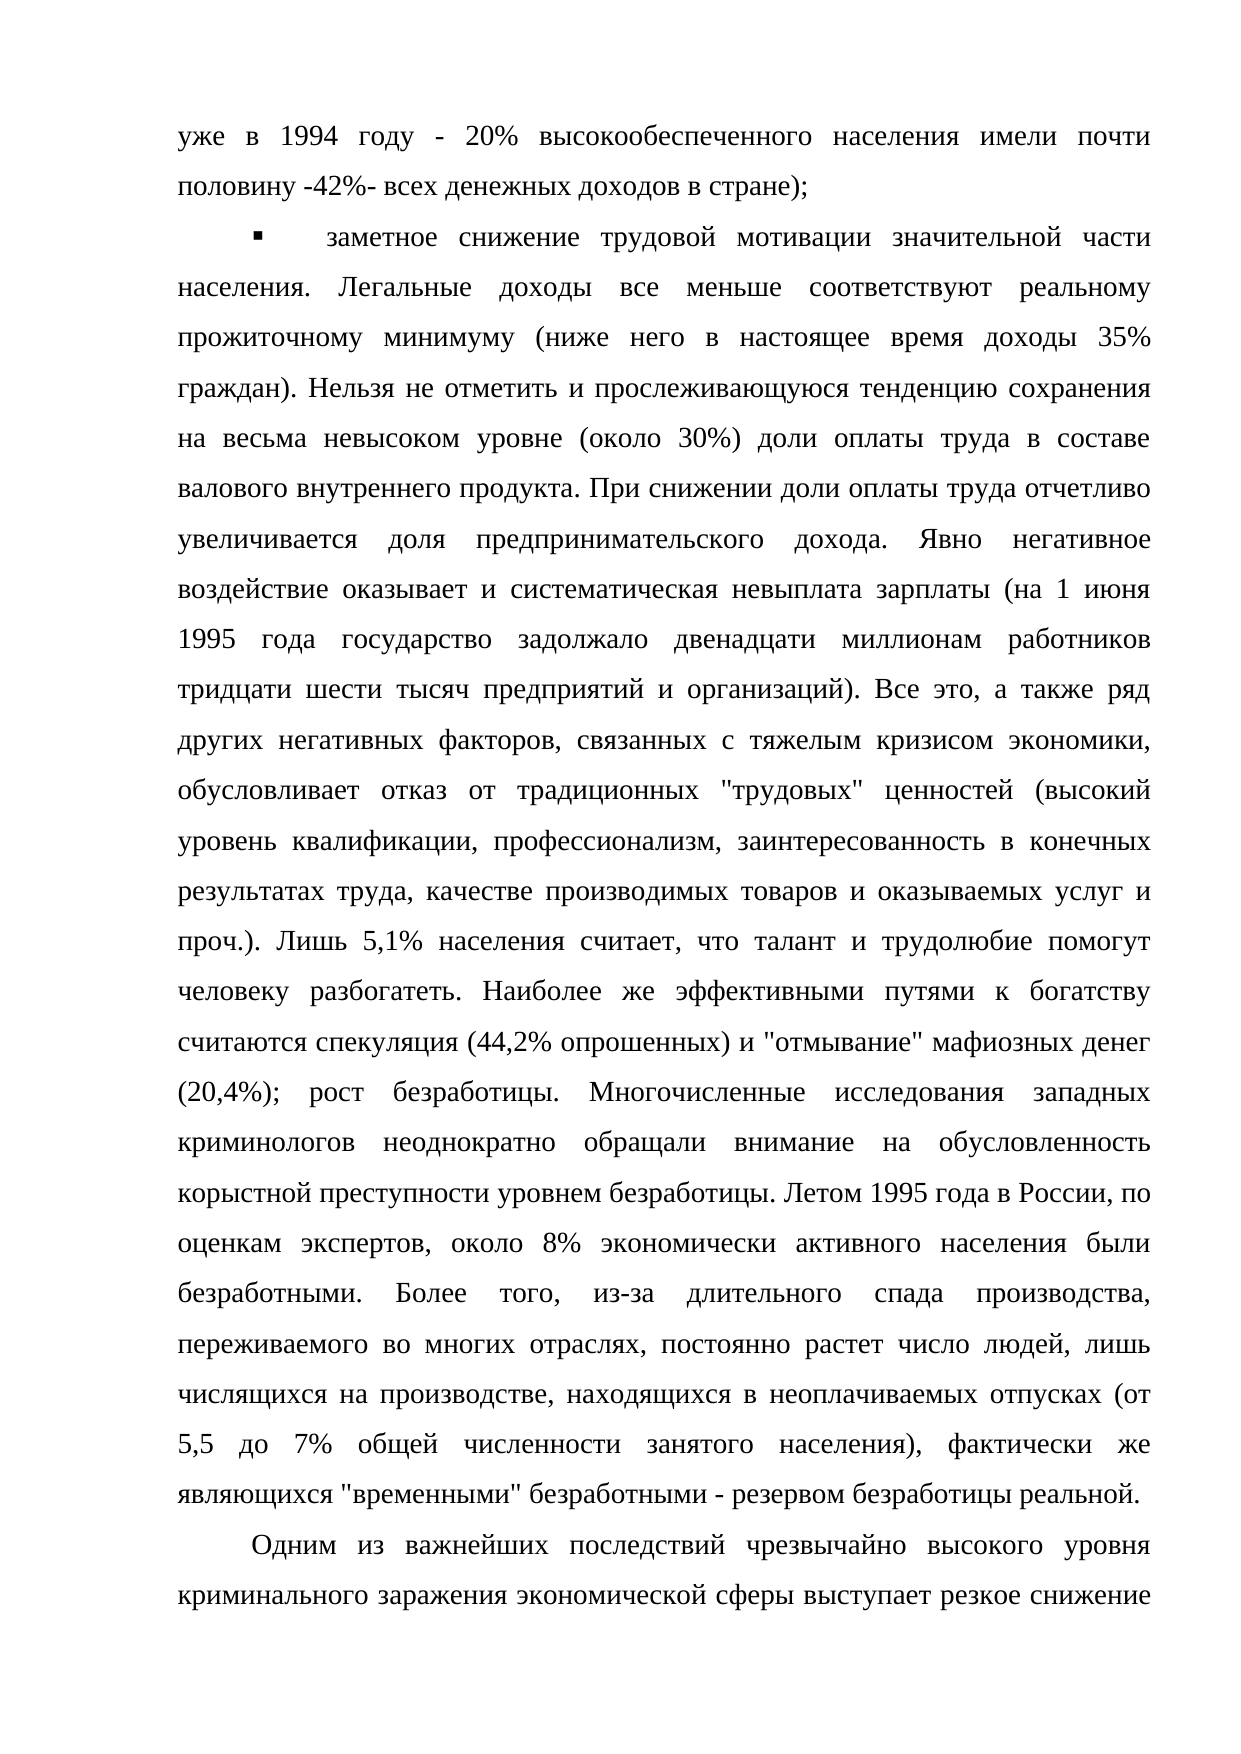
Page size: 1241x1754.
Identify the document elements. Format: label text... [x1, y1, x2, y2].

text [177, 1527, 1152, 1611]
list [177, 118, 1152, 202]
list заметное снижение трудовой мотивации значительной части населения. Легальные доходы все меньше соответствуют реальному прожиточному минимуму (ниже него в настоящее время доходы 35% граждан). Нельзя не отметить и прослеживающуюся тенденцию сохранения на весьма невысоком уровне (около 30%) доли оплаты труда в составе валового внутреннего продукта. При снижении доли оплаты труда отчетливо увеличивается доля предпринимательского дохода. Явно негативное воздействие оказывает и систематическая невыплата зарплаты (на 1 июня 1995 года государство задолжало двенадцати миллионам работников тридцати шести тысяч предприятий и организаций). Все это, а также ряд других негативных факторов, связанных с тяжелым кризисом экономики, обусловливает отказ от традиционных "трудовых" ценностей (высокий уровень квалификации, профессионализм, заинтересованность в конечных результатах труда, качестве производимых товаров и оказываемых услуг и проч.). Лишь 5,1% населения считает, что талант и трудолюбие помогут человеку разбогатеть. Наиболее же эффективными путями к богатству считаются спекуляция (44,2% опрошенных) и "отмывание" мафиозных денег (20,4%); рост безработицы. Многочисленные исследования западных криминологов неоднократно обращали внимание на обусловленность корыстной преступности уровнем безработицы. Летом 1995 года в России, по оценкам экспертов, около 8% экономически активного населения были безработными. Более того, из-за длительного спада производства, переживаемого во многих отраслях, постоянно растет число людей, лишь числящихся на производстве, находящихся в неоплачиваемых отпусках (от 5,5 до 7% общей численности занятого населения), фактически же являющихся "временными" безработными - резервом безработицы реальной. [177, 219, 1152, 1510]
